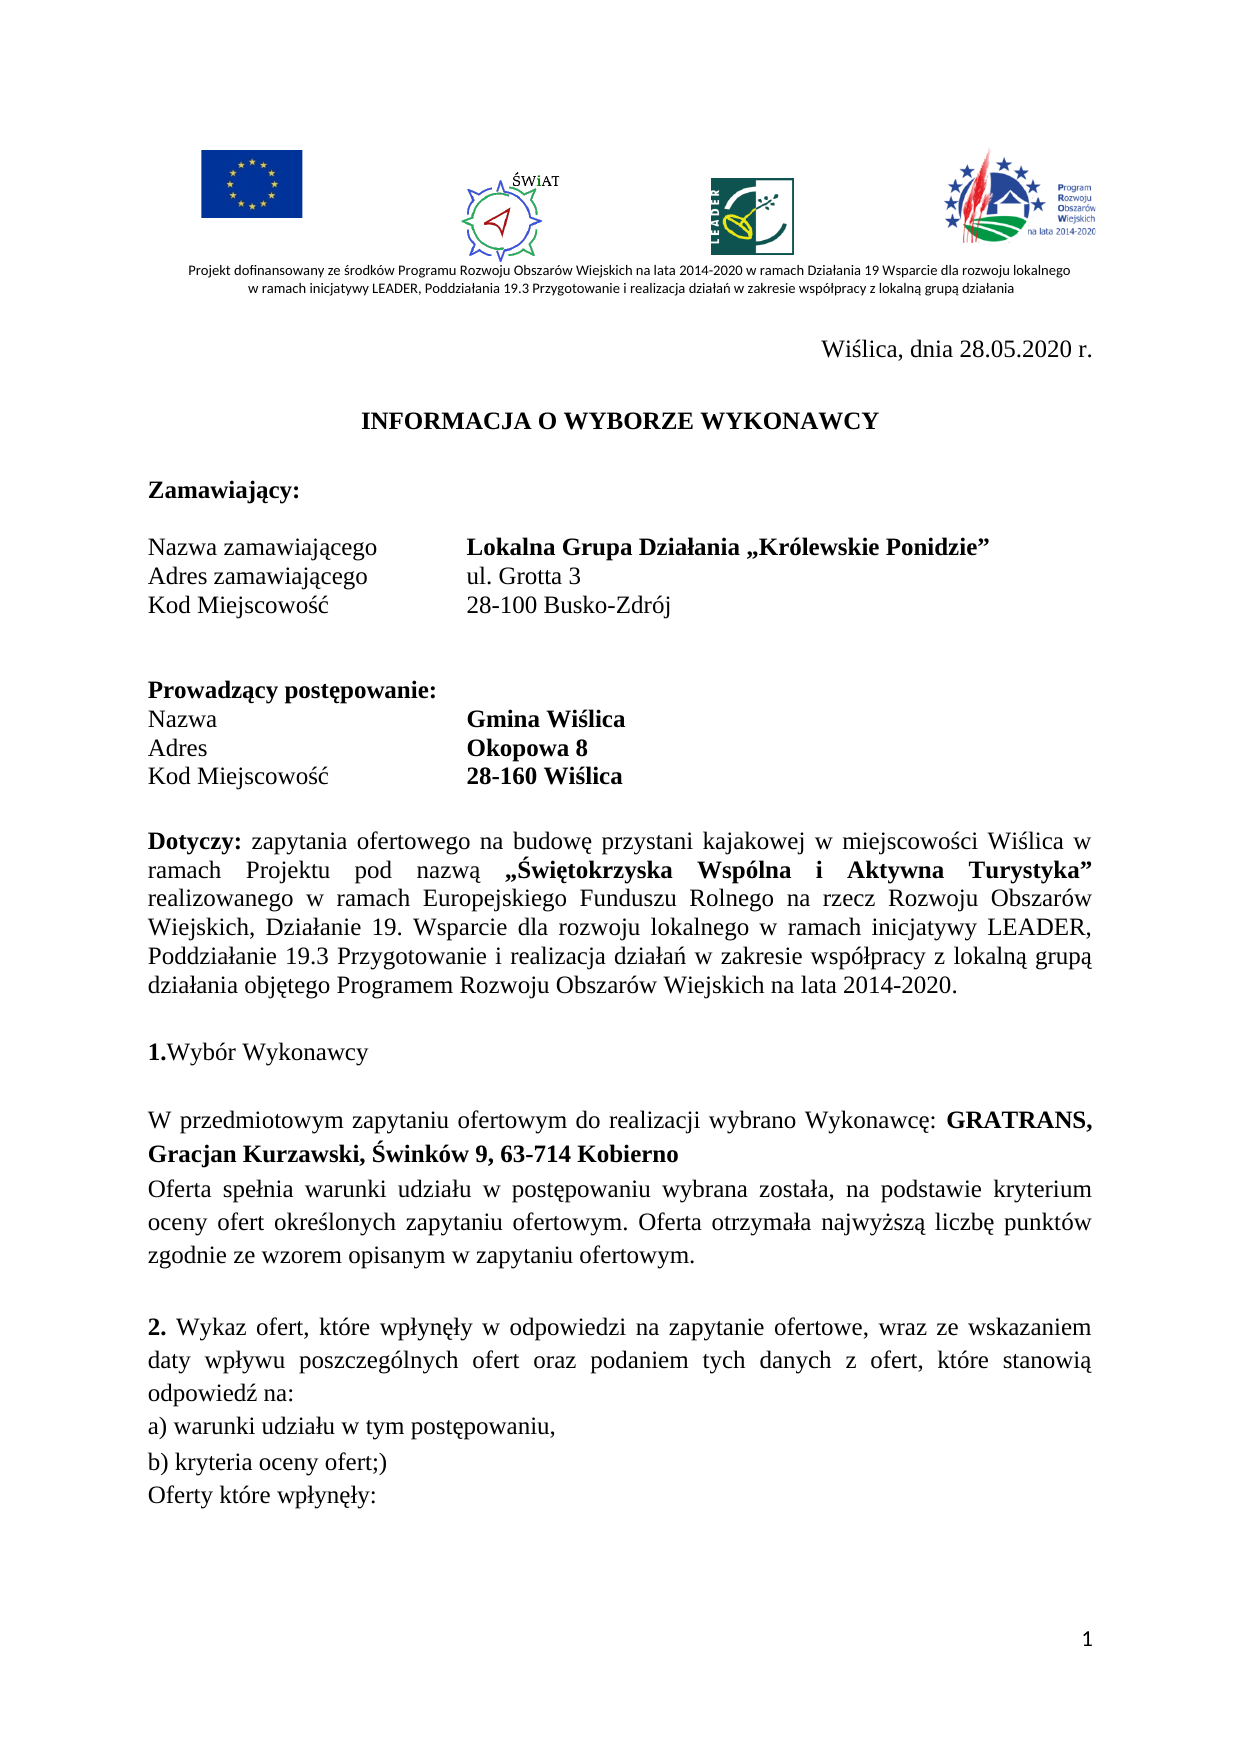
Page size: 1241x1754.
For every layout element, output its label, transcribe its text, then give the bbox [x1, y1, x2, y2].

text Dotyczy: zapytania ofertowego na budowę przystani kajakowej w miejscowości Wiślica w ramach Projektu pod nazwą „Świętokrzyska Wspólna i Aktywna Turystyka” realizowanego w ramach Europejskiego Funduszu Rolnego na rzecz Rozwoju Obszarów Wiejskich, Działanie 19. Wsparcie dla rozwoju lokalnego w ramach inicjatywy LEADER, Poddziałanie 19.3 Przygotowanie i realizacja działań w zakresie współpracy z lokalną grupą działania objętego Programem Rozwoju Obszarów Wiejskich na lata 2014-2020. [148, 826, 1093, 998]
text W przedmiotowym zapytaniu ofertowym do realizacji wybrano Wykonawcę: GRATRANS, Gracjan Kurzawski, Świnków 9, 63-714 Kobierno [148, 1106, 1093, 1167]
table_header [148, 148, 389, 261]
text Oferty które wpłynęły: [148, 1480, 1093, 1508]
picture [461, 172, 560, 262]
table_cell Projekt dofinansowany ze środków Programu Rozwoju Obszarów Wiejskich na lata 2014-2020 w ramach Działania 19 Wsparcie dla rozwoju lokalnego w ramach inicjatywy LEADER, Poddziałania 19.3 Przygotowanie i realizacja działań w zakresie współpracy z lokalną grupą działania [148, 261, 1115, 297]
text Nazwa Gmina Wiślica [148, 704, 1093, 733]
table_header [631, 148, 873, 261]
text a) warunki udziału w tym postępowaniu, [148, 1411, 1093, 1440]
table_header [390, 148, 631, 261]
list 1.Wybór Wykonawcy [148, 1037, 1093, 1066]
text Wiślica, dnia 28.05.2020 r. [148, 334, 1093, 363]
text INFORMACJA O WYBORZE WYKONAWCY [148, 406, 1093, 435]
table_header [873, 148, 1115, 261]
text Zamawiający: [148, 475, 1093, 503]
text Nazwa zamawiającego Lokalna Grupa Działania „Królewskie Ponidzie” [148, 532, 1093, 561]
picture [201, 150, 303, 218]
text Prowadzący postępowanie: [148, 675, 1093, 704]
picture [711, 178, 794, 255]
text Oferta spełnia warunki udziału w postępowaniu wybrana została, na podstawie kryterium oceny ofert określonych zapytaniu ofertowym. Oferta otrzymała najwyższą liczbę punktów zgodnie ze wzorem opisanym w zapytaniu ofertowym. [148, 1174, 1093, 1269]
text Adres Okopowa 8 [148, 733, 1093, 761]
text Kod Miejscowość 28-160 Wiślica [148, 761, 1093, 790]
text b) kryteria oceny ofert;) [148, 1447, 1093, 1475]
text 2. Wykaz ofert, które wpłynęły w odpowiedzi na zapytanie ofertowe, wraz ze wskazaniem daty wpływu poszczególnych ofert oraz podaniem tych danych z ofert, które stanowią odpowiedź na: [148, 1312, 1093, 1407]
text Adres zamawiającego ul. Grotta 3 [148, 561, 1093, 590]
text Kod Miejscowość 28-100 Busko-Zdrój [148, 590, 1093, 618]
picture [943, 147, 1096, 245]
